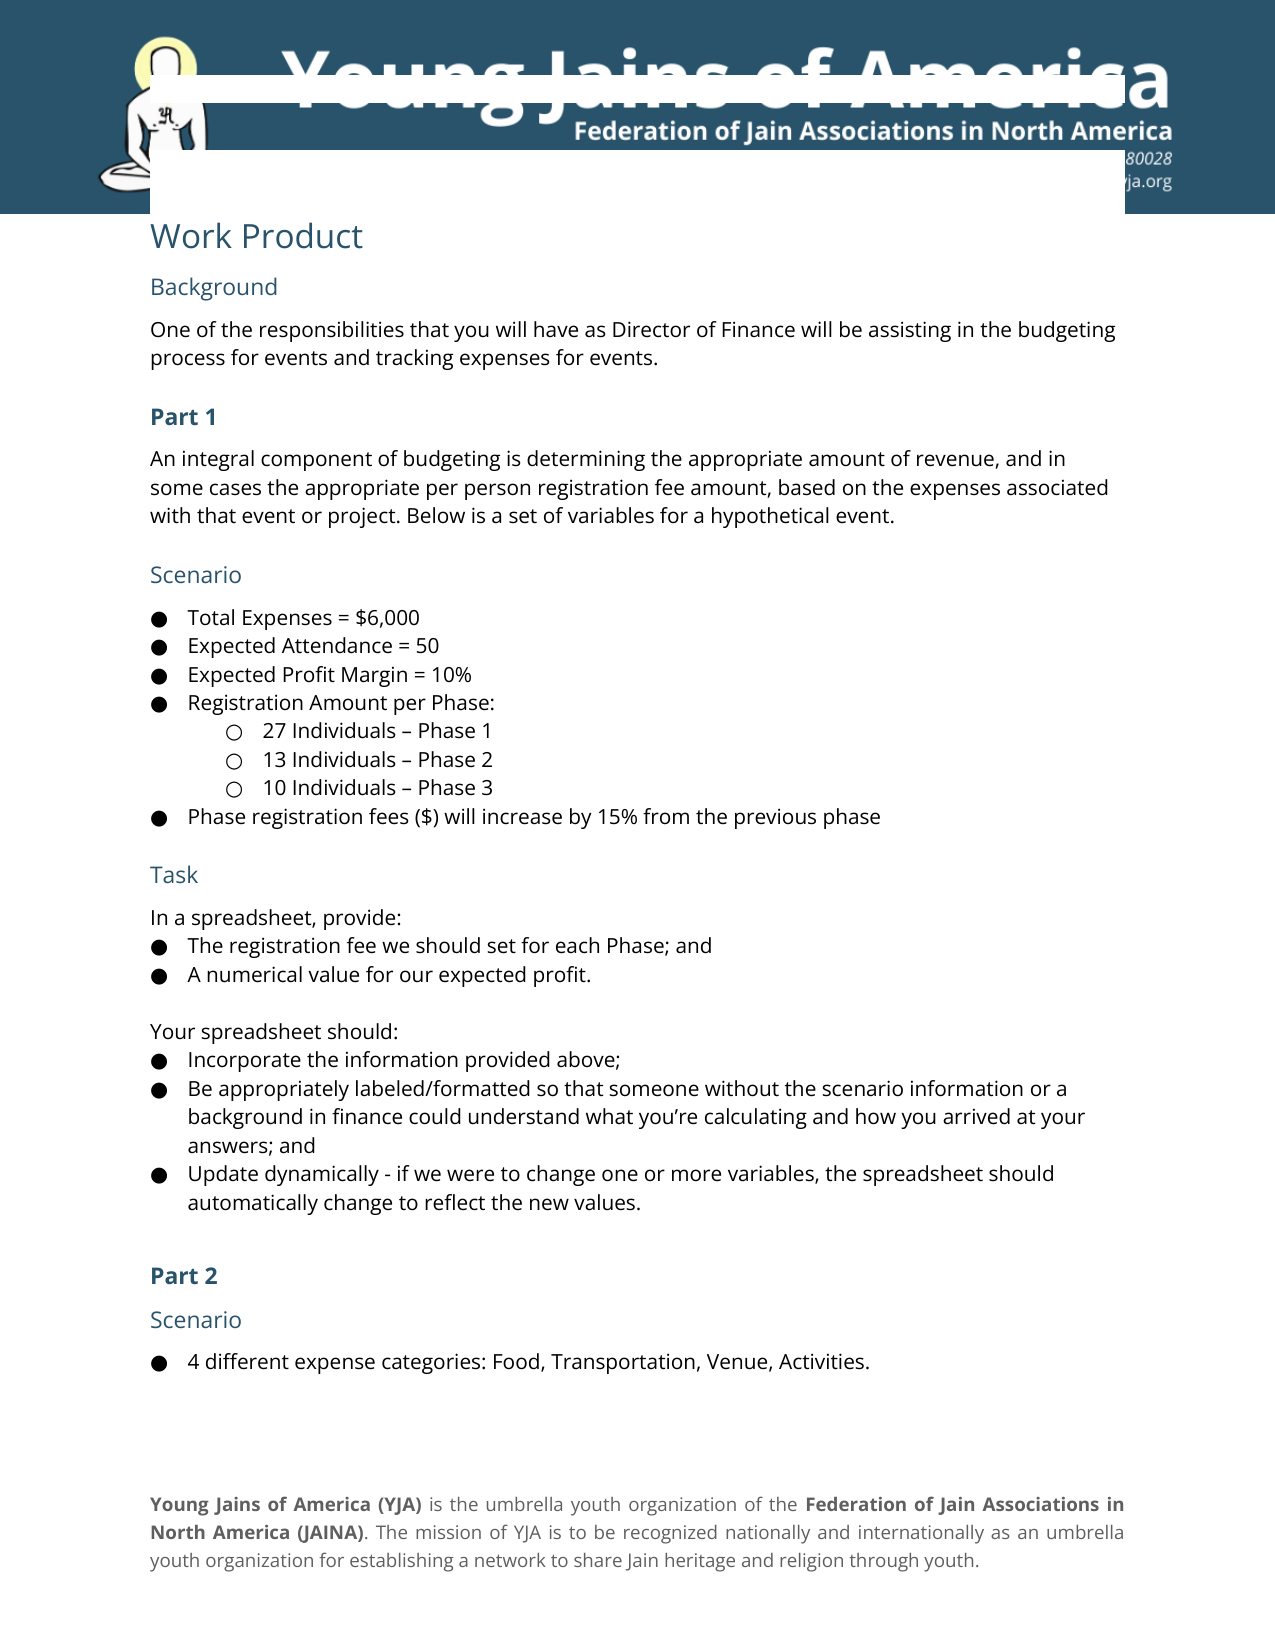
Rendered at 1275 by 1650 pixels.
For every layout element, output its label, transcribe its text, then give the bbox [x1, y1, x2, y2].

subtitle Scenario [150, 559, 1125, 590]
list 27 Individuals – Phase 1 [225, 717, 1125, 745]
subtitle Scenario [150, 1303, 1125, 1335]
list The registration fee we should set for each Phase; and [150, 932, 1125, 960]
list Registration Amount per Phase: [150, 688, 1125, 717]
list Expected Profit Margin = 10% [150, 660, 1125, 688]
text An integral component of budgeting is determining the appropriate amount of revenue, and in some cases the appropriate per person registration fee amount, based on the expenses associated with that event or project. Below is a set of variables for a hypothetical event. [150, 444, 1125, 530]
subtitle Background [150, 271, 1125, 302]
subtitle Task [150, 859, 1125, 891]
list A numerical value for our expected profit. [150, 960, 1125, 988]
text Your spreadsheet should: [150, 1017, 1125, 1045]
picture [0, 0, 1275, 214]
subtitle Part 2 [150, 1260, 1125, 1291]
list Total Expenses = $6,000 [150, 603, 1125, 631]
list Expected Attendance = 50 [150, 631, 1125, 660]
list Phase registration fees ($) will increase by 15% from the previous phase [150, 802, 1125, 830]
list Update dynamically - if we were to change one or more variables, the spreadsheet should automatically change to reflect the new values. [150, 1159, 1125, 1216]
list Incorporate the information provided above; [150, 1045, 1125, 1074]
text One of the responsibilities that you will have as Director of Finance will be assisting in the budgeting process for events and tracking expenses for events. [150, 315, 1125, 372]
list 10 Individuals – Phase 3 [225, 773, 1125, 802]
list 13 Individuals – Phase 2 [225, 745, 1125, 773]
list 4 different expense categories: Food, Transportation, Venue, Activities. [150, 1347, 1125, 1376]
text In a spreadsheet, provide: [150, 903, 1125, 932]
subtitle Part 1 [150, 401, 1125, 432]
list Be appropriately labeled/formatted so that someone without the scenario information or a background in finance could understand what you’re calculating and how you arrived at your answers; and [150, 1074, 1125, 1159]
subtitle Work Product [150, 150, 1125, 258]
